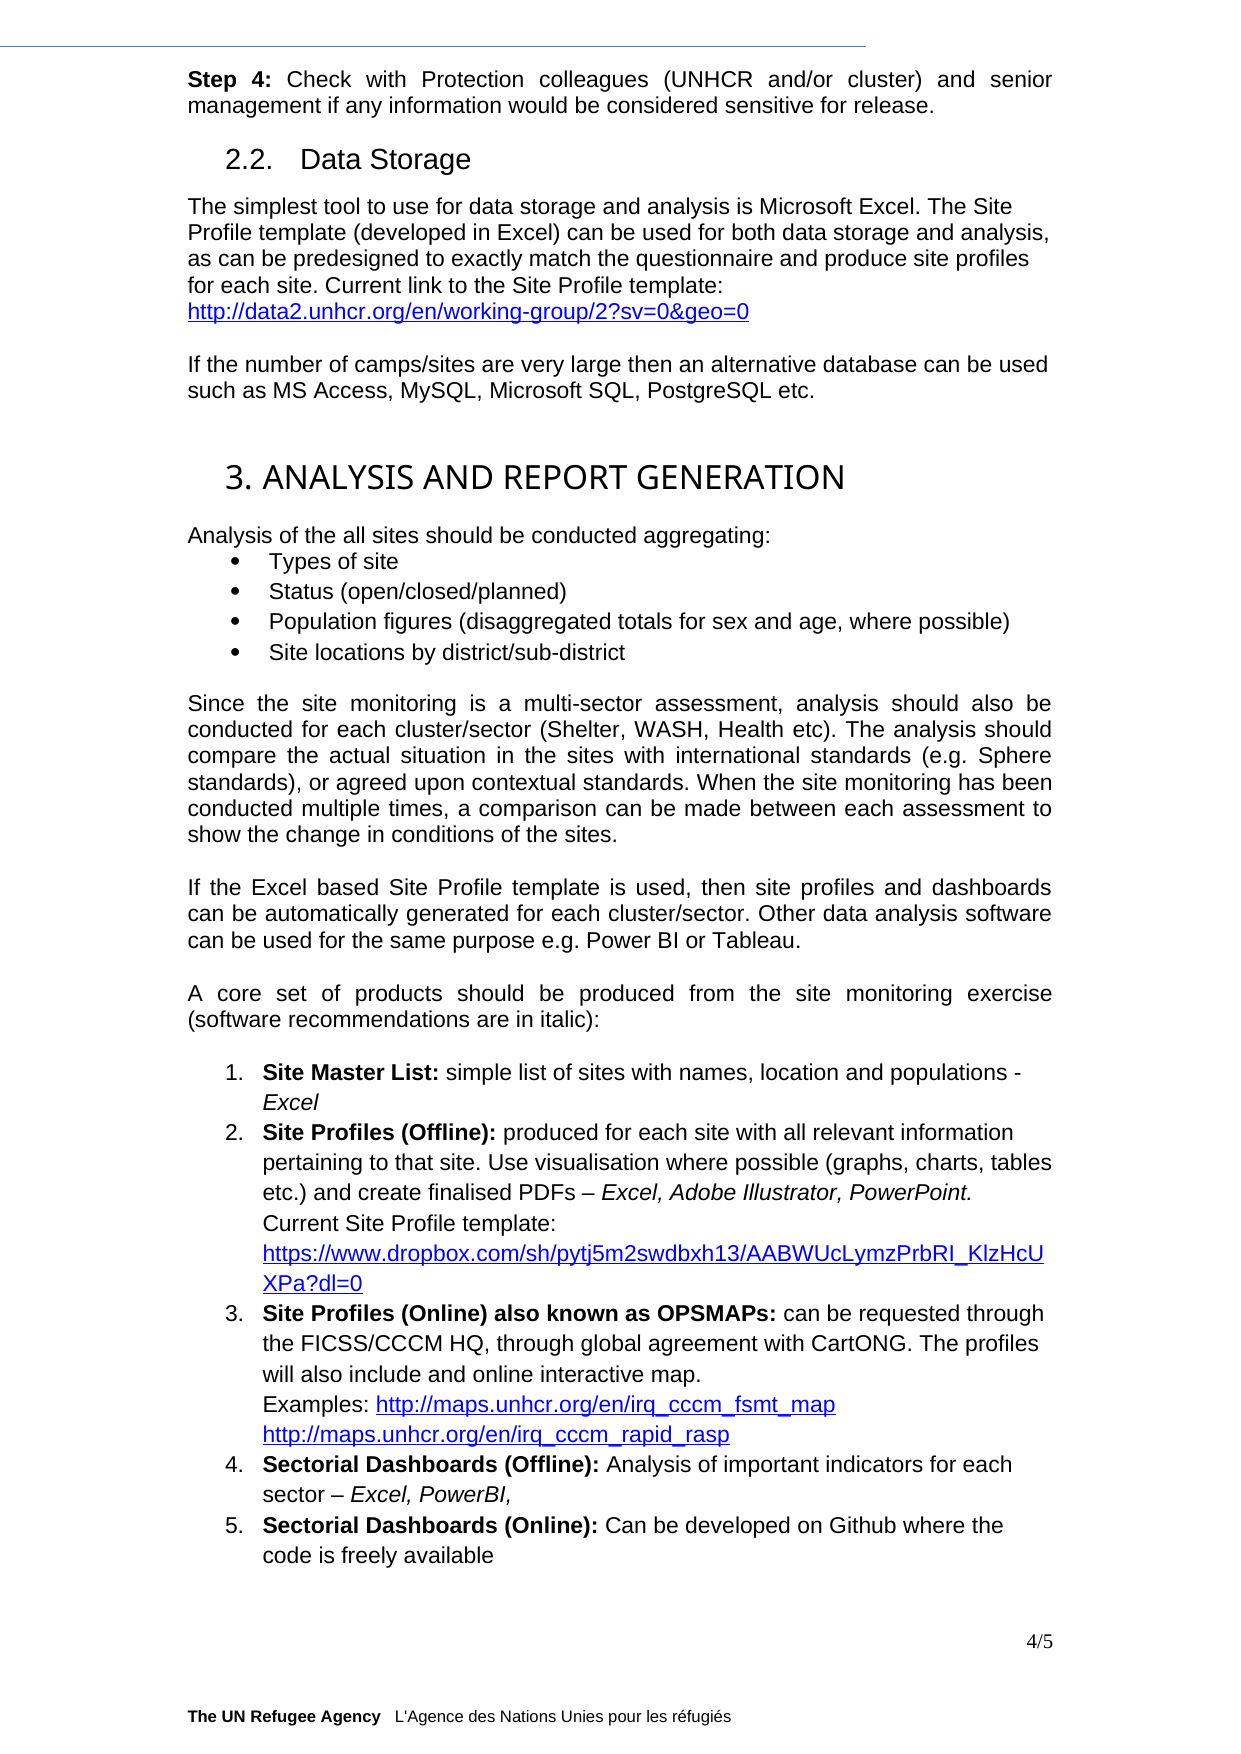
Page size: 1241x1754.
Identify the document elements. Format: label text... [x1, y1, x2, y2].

subtitle Analysis and report generation [225, 453, 1053, 499]
text Since the site monitoring is a multi-sector assessment, analysis should also be conducted for each cluster/sector (Shelter, WASH, Health etc). The analysis should compare the actual situation in the sites with international standards (e.g. Sphere standards), or agreed upon contextual standards. When the site monitoring has been conducted multiple times, a comparison can be made between each assessment to show the change in conditions of the sites. [187, 689, 1053, 848]
list Site Profiles (Online) also known as OPSMAPs: can be requested through the FICSS/CCCM HQ, through global agreement with CartONG. The profiles will also include and online interactive map. [225, 1300, 1053, 1387]
text The simplest tool to use for data storage and analysis is Microsoft Excel. The Site Profile template (developed in Excel) can be used for both data storage and analysis, as can be predesigned to exactly match the questionnaire and produce site profiles for each site. Current link to the Site Profile template: http://data2.unhcr.org/en/working-group/2?sv=0&geo=0 [187, 193, 1053, 324]
list Site Master List: simple list of sites with names, location and populations - Excel [225, 1058, 1053, 1115]
list Types of site [231, 548, 1053, 574]
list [225, 1512, 1053, 1568]
list Status (open/closed/planned) [231, 578, 1053, 604]
list Examples: http://maps.unhcr.org/en/irq_cccm_fsmt_map [262, 1391, 1053, 1417]
list http://maps.unhcr.org/en/irq_cccm_rapid_rasp [262, 1421, 1053, 1447]
text If the Excel based Site Profile template is used, then site profiles and dashboards can be automatically generated for each cluster/sector. Other data analysis software can be used for the same purpose e.g. Power BI or Tableau. [187, 874, 1053, 953]
list Site locations by district/sub-district [231, 638, 1053, 665]
text Step 4: Check with Protection colleagues (UNHCR and/or cluster) and senior management if any information would be considered sensitive for release. [187, 66, 1053, 118]
text A core set of products should be produced from the site monitoring exercise (software recommendations are in italic): [187, 979, 1053, 1032]
list Population figures (disaggregated totals for sex and age, where possible) [231, 608, 1053, 635]
list Sectorial Dashboards (Offline): Analysis of important indicators for each sector – Excel, PowerBI, [225, 1451, 1053, 1508]
text Analysis of the all sites should be conducted aggregating: [187, 522, 1053, 548]
subtitle Data Storage [225, 142, 1053, 176]
list Site Profiles (Offline): produced for each site with all relevant information pertaining to that site. Use visualisation where possible (graphs, charts, tables etc.) and create finalised PDFs – Excel, Adobe Illustrator, PowerPoint. Current Site Profile template: https://www.dropbox.com/sh/pytj5m2swdbxh13/AABWUcLymzPrbRI_KlzHcUXPa?dl=0 [225, 1119, 1053, 1296]
text If the number of camps/sites are very large then an alternative database can be used such as MS Access, MySQL, Microsoft SQL, PostgreSQL etc. [187, 351, 1053, 403]
